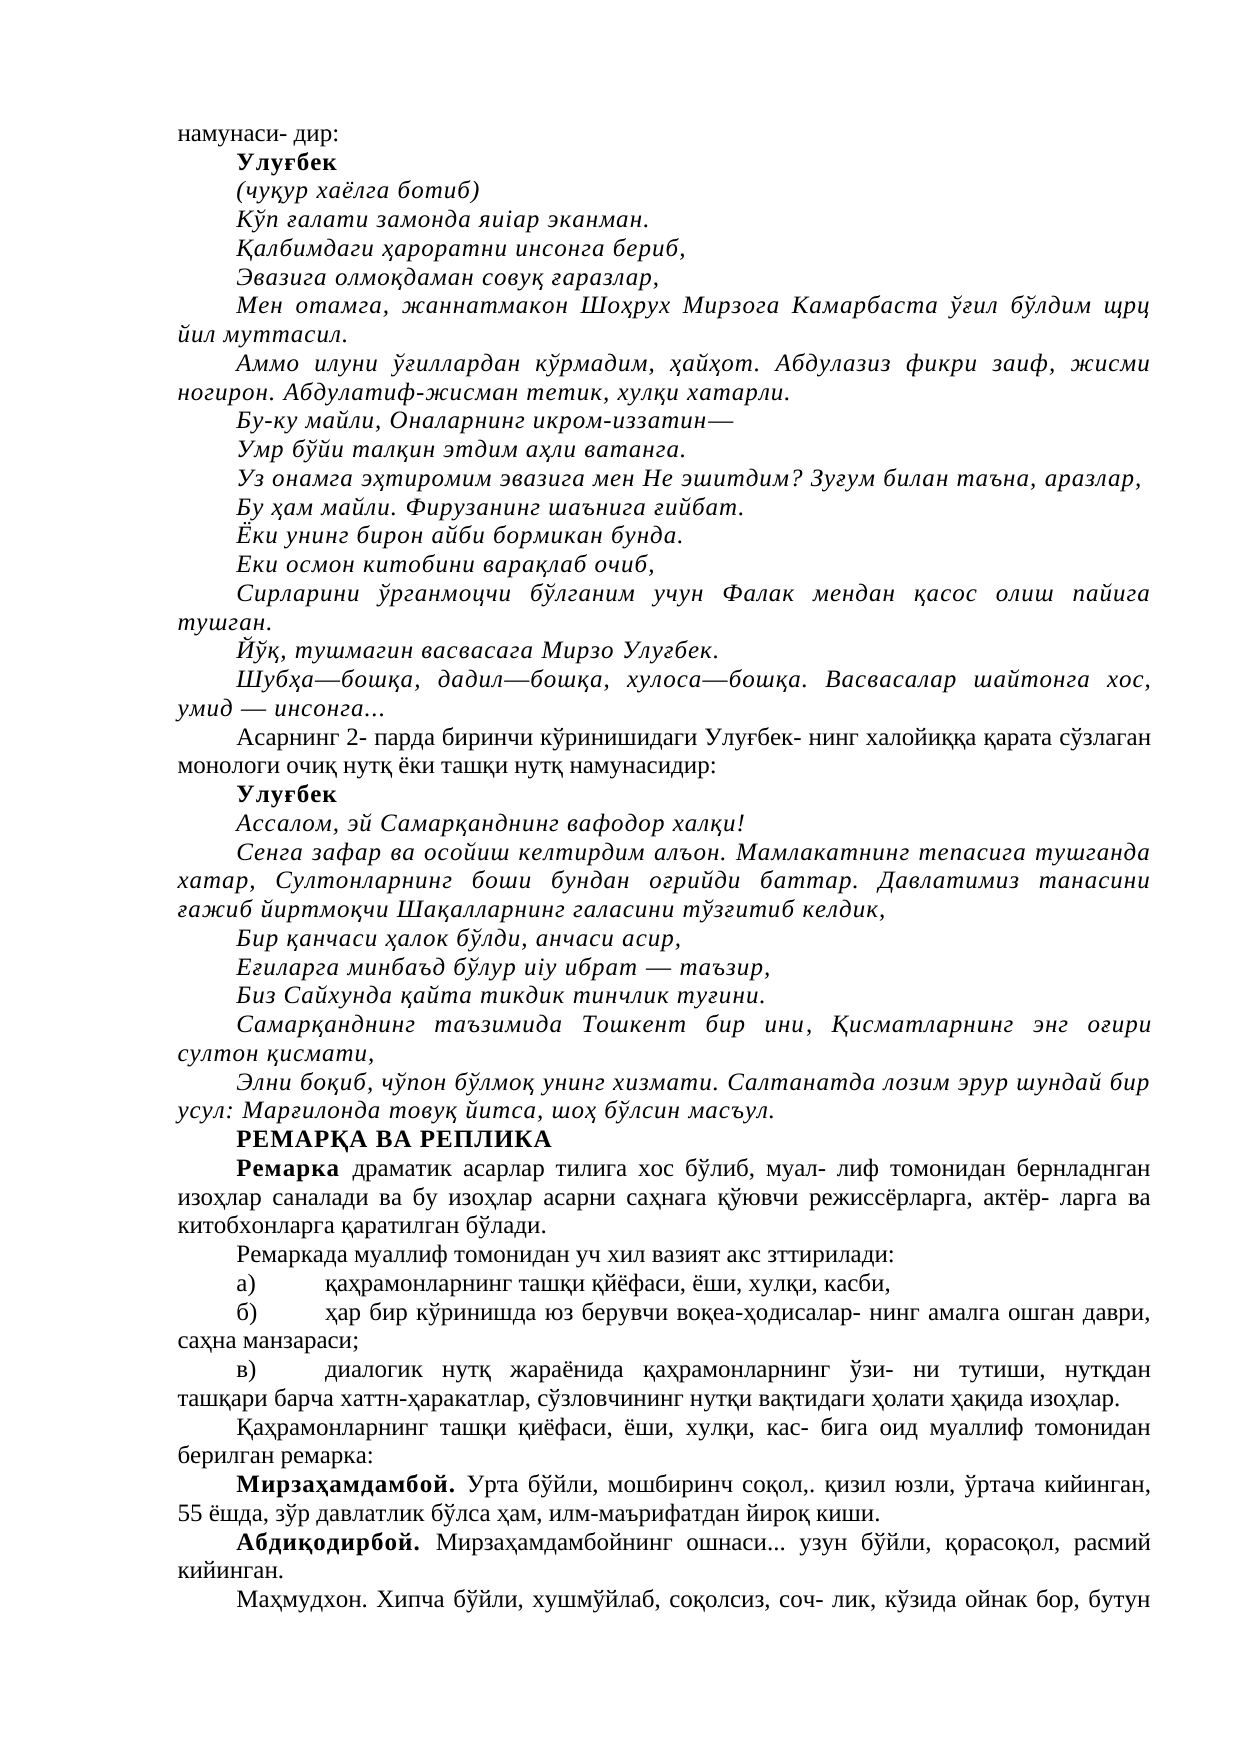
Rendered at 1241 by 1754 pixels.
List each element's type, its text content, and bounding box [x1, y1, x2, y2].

text в) диалогик нутқ жараёнида қаҳрамонларнинг ўзи- ни тутиши, нутқдан ташқари барча хаттн-ҳаракатлар, сўзловчининг нутқи вақтидаги ҳолати ҳақида изоҳлар. [177, 1354, 1152, 1412]
text Мирзаҳамдамбой. Урта бўйли, мошбиринч соқол,. қизил юзли, ўртача кийинган, 55 ёшда, зўр давлатлик бўлса ҳам, илм-маърифатдан йироқ киши. [177, 1469, 1152, 1527]
text Умр бўйи талқин этдим аҳли ватанга. [177, 434, 1152, 463]
text Самарқанднинг таъзимида Тошкент бир ини, Қисматларнинг энг оғири султон қисмати, [177, 1009, 1152, 1067]
text Ассалом, эй Самарқанднинг вафодор халқи! [177, 808, 1152, 837]
text Шубҳа—бошқа, дадил—бошқа, хулоса—бошқа. Васвасалар шайтонга хос, умид — инсонга... [177, 664, 1152, 722]
text Бир қанчаси ҳалок бўлди, анчаси асир, [177, 923, 1152, 952]
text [177, 1584, 1152, 1613]
text Ремарка драматик асарлар тилига хос бўлиб, муал- лиф томонидан бернладнган изоҳлар саналади ва бу изоҳлар асарни саҳнага қўювчи режиссёрларга, актёр- ларга ва китобхонларга қаратилган бўлади. [177, 1153, 1152, 1239]
text Бу-ку майли, Оналарнинг икром-иззатин— [177, 406, 1152, 434]
text Ёки унинг бирон айби бормикан бунда. [177, 521, 1152, 549]
text Улуғбек [177, 147, 1152, 176]
text Биз Сайхунда қайта тикдик тинчлик туғини. [177, 981, 1152, 1009]
text Аммо илуни ўғиллардан кўрмадим, ҳайҳот. Абдулазиз фикри заиф, жисми ногирон. Абдулатиф-жисман тетик, хулқи хатарли. [177, 348, 1152, 406]
text Асарнинг 2- парда биринчи кўринишидаги Улуғбек- нинг халойиққа қарата сўзлаган монологи очиқ нутқ ёки ташқи нутқ намунасидир: [177, 722, 1152, 779]
text (чуқур хаёлга ботиб) [177, 176, 1152, 204]
text а) қаҳрамонларнинг ташқи қйёфаси, ёши, хулқи, касби, [177, 1268, 1152, 1297]
text Мен отамга, жаннатмакон Шоҳрух Мирзога Камарбаста ўғил бўлдим щрц йил муттасил. [177, 291, 1152, 348]
text Қаҳрамонларнинг ташқи қиёфаси, ёши, хулқи, кас- бига оид муаллиф томонидан берилган ремарка: [177, 1412, 1152, 1469]
text б) ҳар бир кўринишда юз берувчи воқеа-ҳодисалар- нинг амалга ошган даври, саҳна манзараси; [177, 1297, 1152, 1354]
text Ремаркада муаллиф томонидан уч хил вазият акс зттирилади: [177, 1239, 1152, 1268]
text Сирларини ўрганмоцчи бўлганим учун Фалак мендан қасос олиш пайига тушган. [177, 578, 1152, 636]
text Бу ҳам майли. Фирузанинг шаънига ғийбат. [177, 492, 1152, 521]
text Еғиларга минбаъд бўлур иiу ибрат — таъзир, [177, 952, 1152, 981]
text Улуғбек [177, 779, 1152, 808]
text Йўқ, тушмагин васвасага Мирзо Улуғбек. [177, 636, 1152, 664]
text Элни боқиб, чўпон бўлмоқ унинг хизмати. Салтанатда лозим эрур шундай бир усул: Марғилонда товуқ йитса, шоҳ бўлсин масъул. [177, 1067, 1152, 1124]
text Эвазига олмоқдаман совуқ ғаразлар, [177, 262, 1152, 291]
text РЕМАРҚА ВА РЕПЛИКА [177, 1124, 1152, 1153]
text Кўп ғалати замонда яиiар эканман. [177, 204, 1152, 233]
text Қалбимдаги ҳароратни инсонга бериб, [177, 233, 1152, 262]
text Еки осмон китобини варақлаб очиб, [177, 549, 1152, 578]
text Уз онамга эҳтиромим эвазига мен Не эшитдим? Зуғум билан таъна, аразлар, [177, 463, 1152, 492]
text Абдиқодирбой. Мирзаҳамдамбойнинг ошнаси... узун бўйли, қорасоқол, расмий кийинган. [177, 1527, 1152, 1584]
text Сенга зафар ва осойиш келтирдим алъон. Мамлакатнинг тепасига тушганда хатар, Султонларнинг боши бундан оғрийди баттар. Давлатимиз танасини ғажиб йиртмоқчи Шақалларнинг галасини тўзғитиб келдик, [177, 837, 1152, 923]
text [177, 118, 1152, 147]
